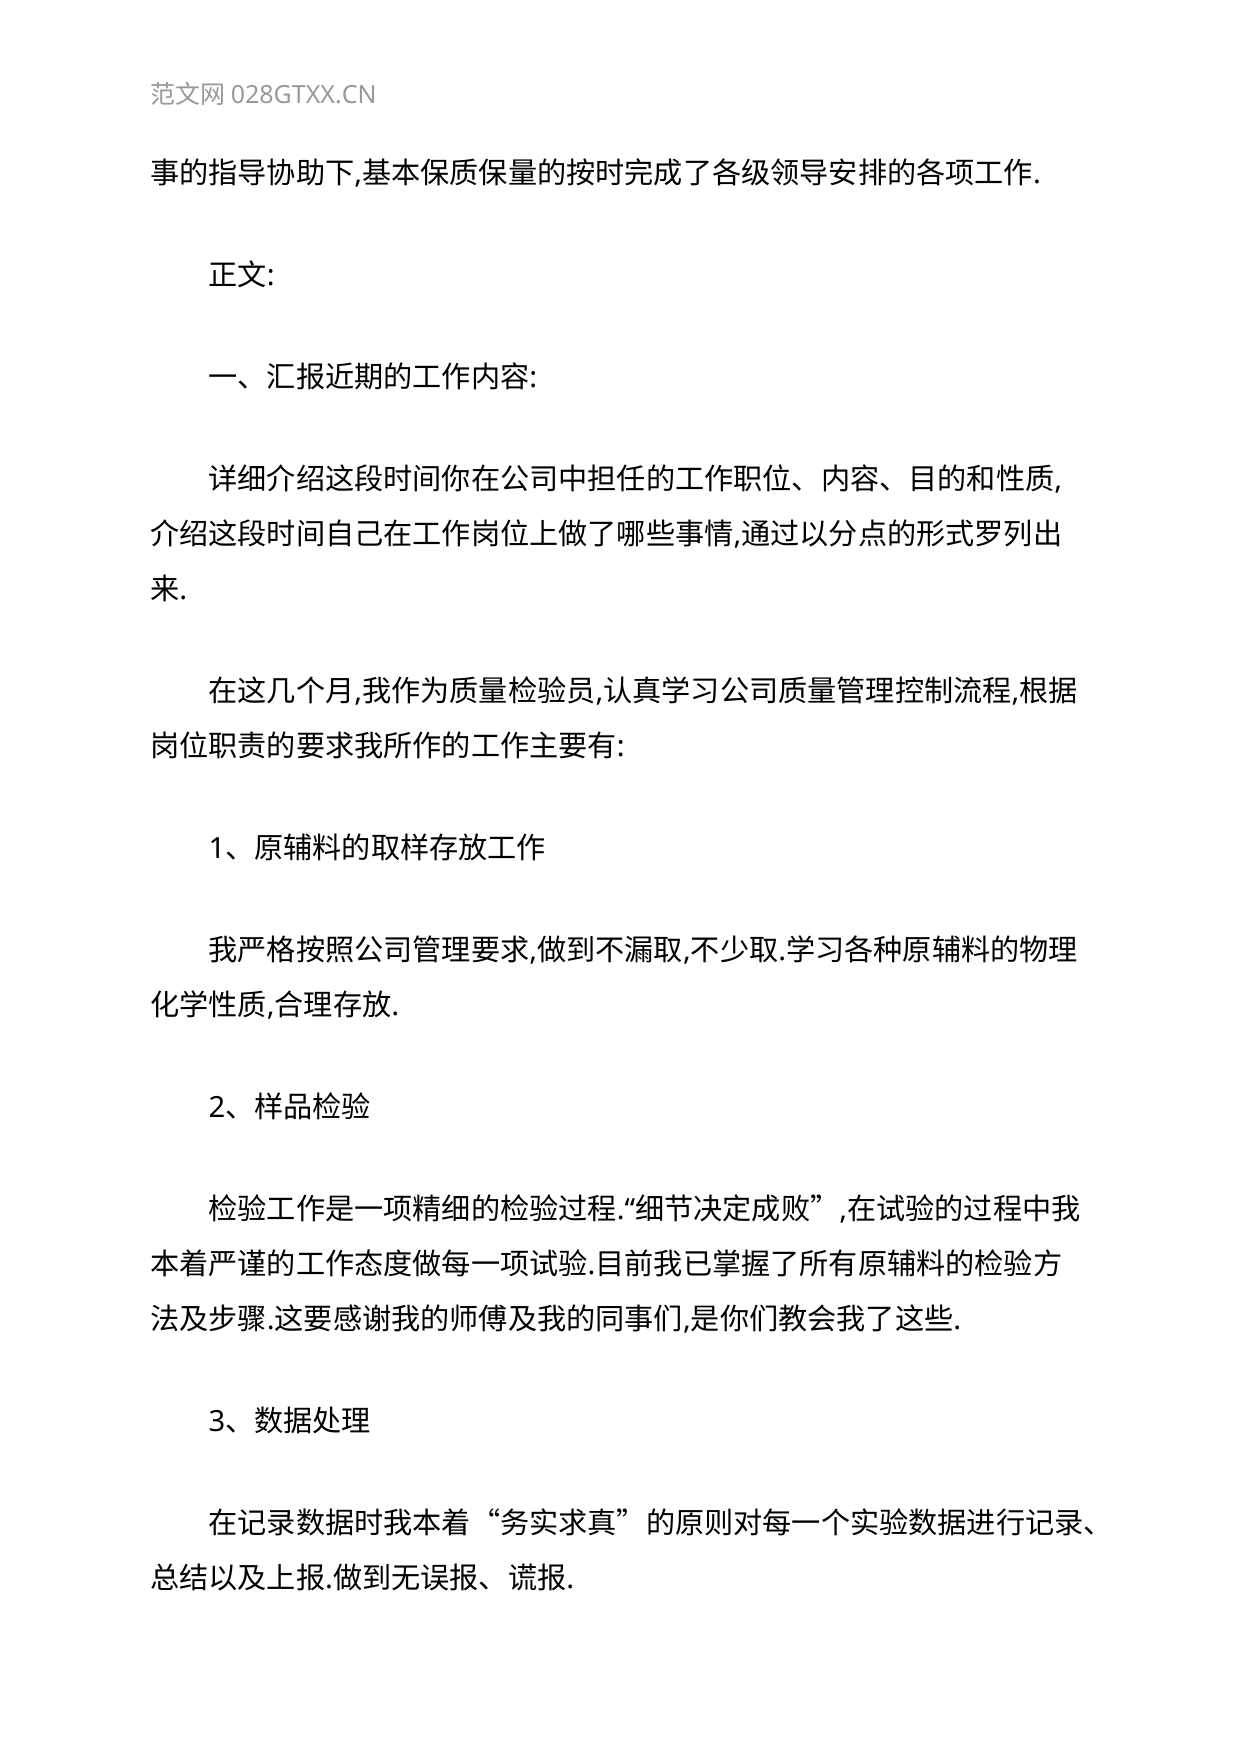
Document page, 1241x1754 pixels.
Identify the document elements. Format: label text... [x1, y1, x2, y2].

text 1、原辅料的取样存放工作 [150, 825, 1090, 867]
text 一、汇报近期的工作内容: [150, 354, 1090, 396]
text 2、样品检验 [150, 1084, 1090, 1126]
text 检验工作是一项精细的检验过程.“细节决定成败”,在试验的过程中我本着严谨的工作态度做每一项试验.目前我已掌握了所有原辅料的检验方法及步骤.这要感谢我的师傅及我的同事们,是你们教会我了这些. [150, 1186, 1090, 1338]
text 在记录数据时我本着“务实求真”的原则对每一个实验数据进行记录、总结以及上报.做到无误报、谎报. [150, 1500, 1090, 1597]
text 正文: [150, 252, 1090, 294]
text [150, 150, 1090, 192]
text 3、数据处理 [150, 1398, 1090, 1440]
text 我严格按照公司管理要求,做到不漏取,不少取.学习各种原辅料的物理化学性质,合理存放. [150, 927, 1090, 1024]
text 详细介绍这段时间你在公司中担任的工作职位、内容、目的和性质,介绍这段时间自己在工作岗位上做了哪些事情,通过以分点的形式罗列出来. [150, 456, 1090, 608]
text 在这几个月,我作为质量检验员,认真学习公司质量管理控制流程,根据岗位职责的要求我所作的工作主要有: [150, 668, 1090, 765]
